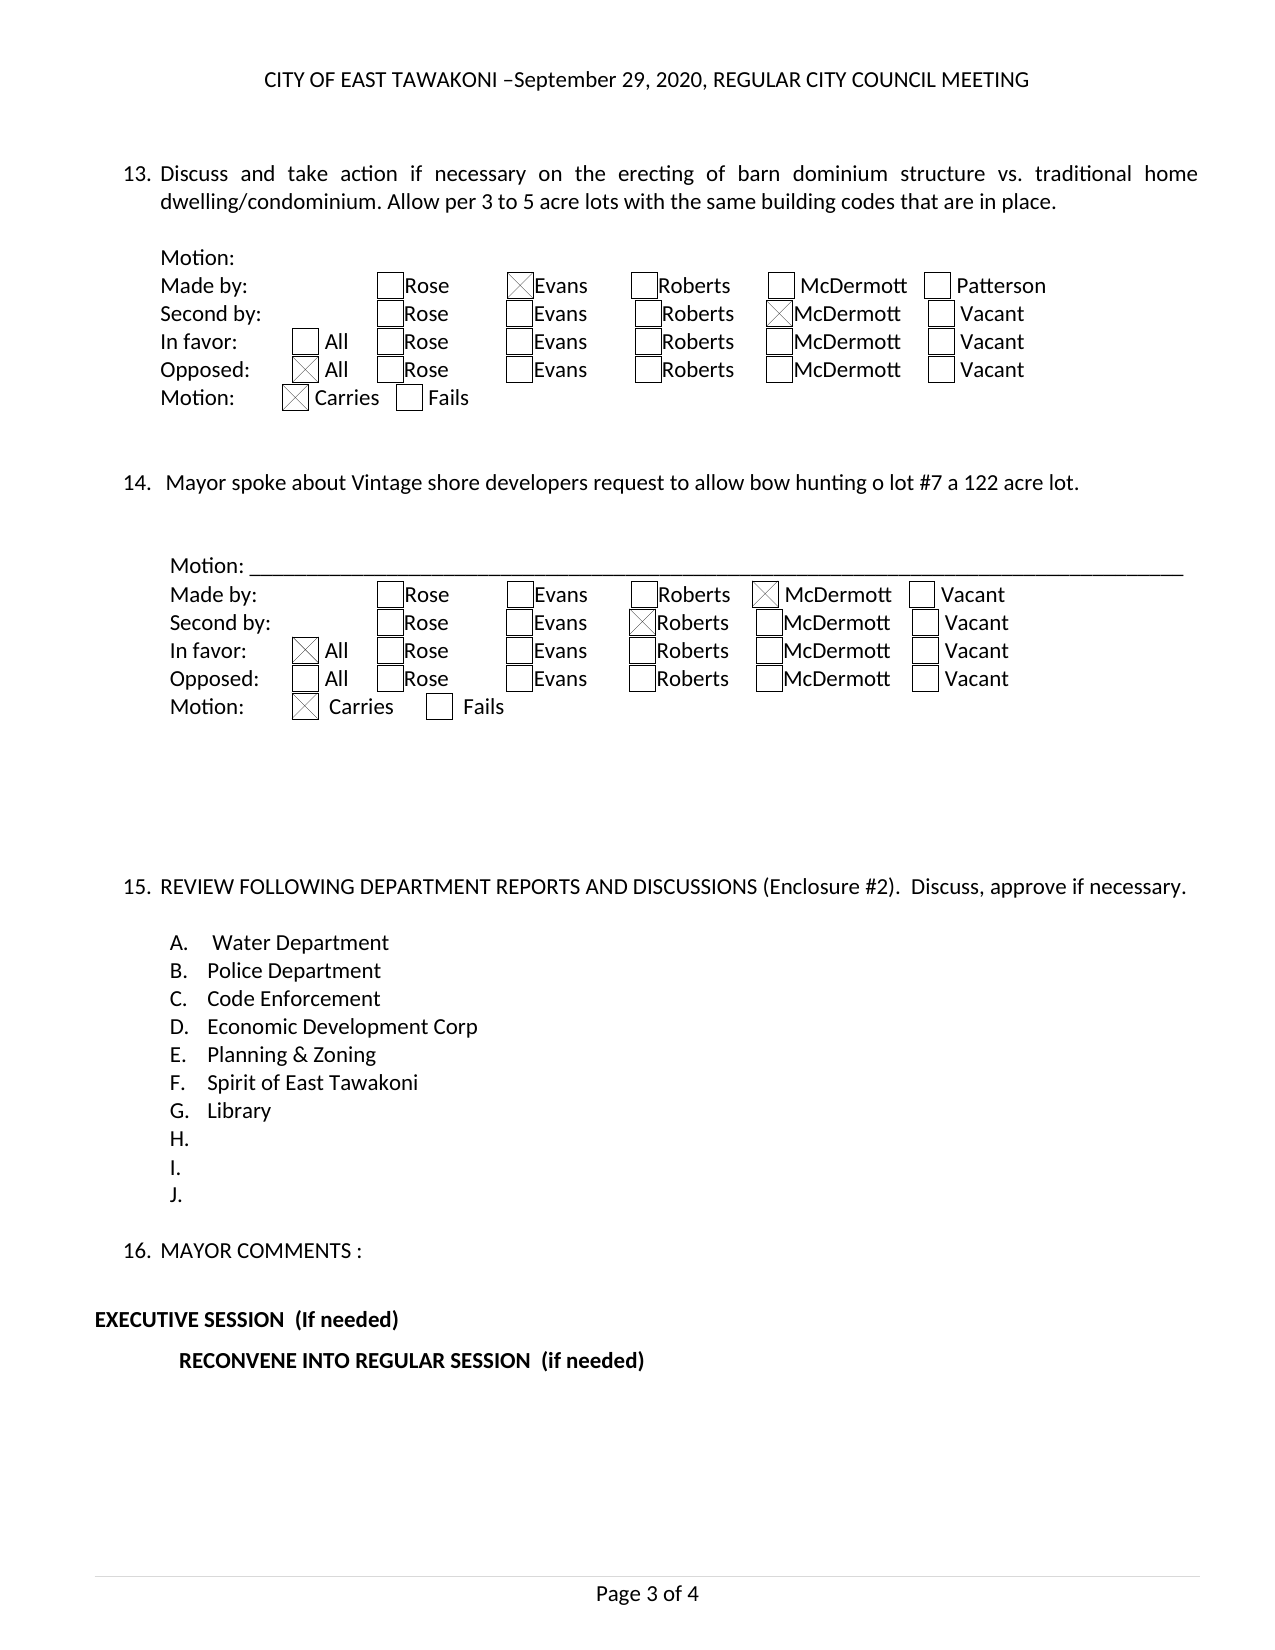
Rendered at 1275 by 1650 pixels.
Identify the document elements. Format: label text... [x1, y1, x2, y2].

text Motion: Carries Fails [318, 692, 1200, 720]
list Motion: Carries Fails [160, 383, 1200, 412]
list Mayor spoke about Vintage shore developers request to allow bow hunting o lot #7 a 122 acre lot. [123, 468, 1200, 496]
text Second by: Rose Evans Roberts McDermott Vacant [169, 608, 629, 636]
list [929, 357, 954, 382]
list Made by: Rose Evans Roberts McDermott Patterson [160, 271, 1200, 299]
list Opposed: All Rose Evans Roberts McDermott Vacant [793, 356, 928, 383]
text Second by: Rose Evans Roberts McDermott Vacant [656, 608, 1200, 636]
text Motion: Carries Fails [169, 692, 292, 720]
list In favor: All Rose Evans Roberts McDermott Vacant [160, 327, 1200, 356]
text In favor: All Rose Evans Roberts McDermott Vacant [319, 636, 1200, 664]
text In favor: All Rose Evans Roberts McDermott Vacant [169, 636, 292, 664]
list Code Enforcement [169, 984, 1200, 1012]
list Water Department [169, 928, 1200, 956]
list Made by: Rose Evans Roberts McDermott Vacant [779, 580, 1200, 608]
text Opposed: All Rose Evans Roberts McDermott Vacant [169, 664, 1200, 692]
text Motion: __________________________________________________________________________________ [169, 552, 1200, 580]
list Opposed: All Rose Evans Roberts McDermott Vacant [160, 356, 292, 383]
list Opposed: All Rose Evans Roberts McDermott Vacant [955, 356, 1200, 383]
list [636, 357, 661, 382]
text EXECUTIVE SESSION (If needed) [94, 1305, 1182, 1333]
list MAYOR COMMENTS : [123, 1237, 1200, 1265]
list Made by: Rose Evans Roberts McDermott Vacant [169, 580, 752, 608]
text RECONVENE INTO REGULAR SESSION (if needed) [179, 1346, 1182, 1374]
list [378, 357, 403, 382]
list Motion: [160, 243, 1200, 271]
list Economic Development Corp [169, 1012, 1200, 1041]
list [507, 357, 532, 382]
list REVIEW FOLLOWING DEPARTMENT REPORTS AND DISCUSSIONS (Enclosure #2). Discuss, approve if necessary. [123, 872, 1200, 900]
list Spirit of East Tawakoni [169, 1068, 1200, 1097]
list Library [169, 1097, 1200, 1124]
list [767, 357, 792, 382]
list Police Department [169, 956, 1200, 984]
list Planning & Zoning [169, 1041, 1200, 1068]
list Second by: Rose Evans Roberts McDermott Vacant [160, 299, 1200, 327]
list Discuss and take action if necessary on the erecting of barn dominium structure vs. traditional home dwelling/condominium. Allow per 3 to 5 acre lots with the same building codes that are in place. [123, 159, 1200, 215]
